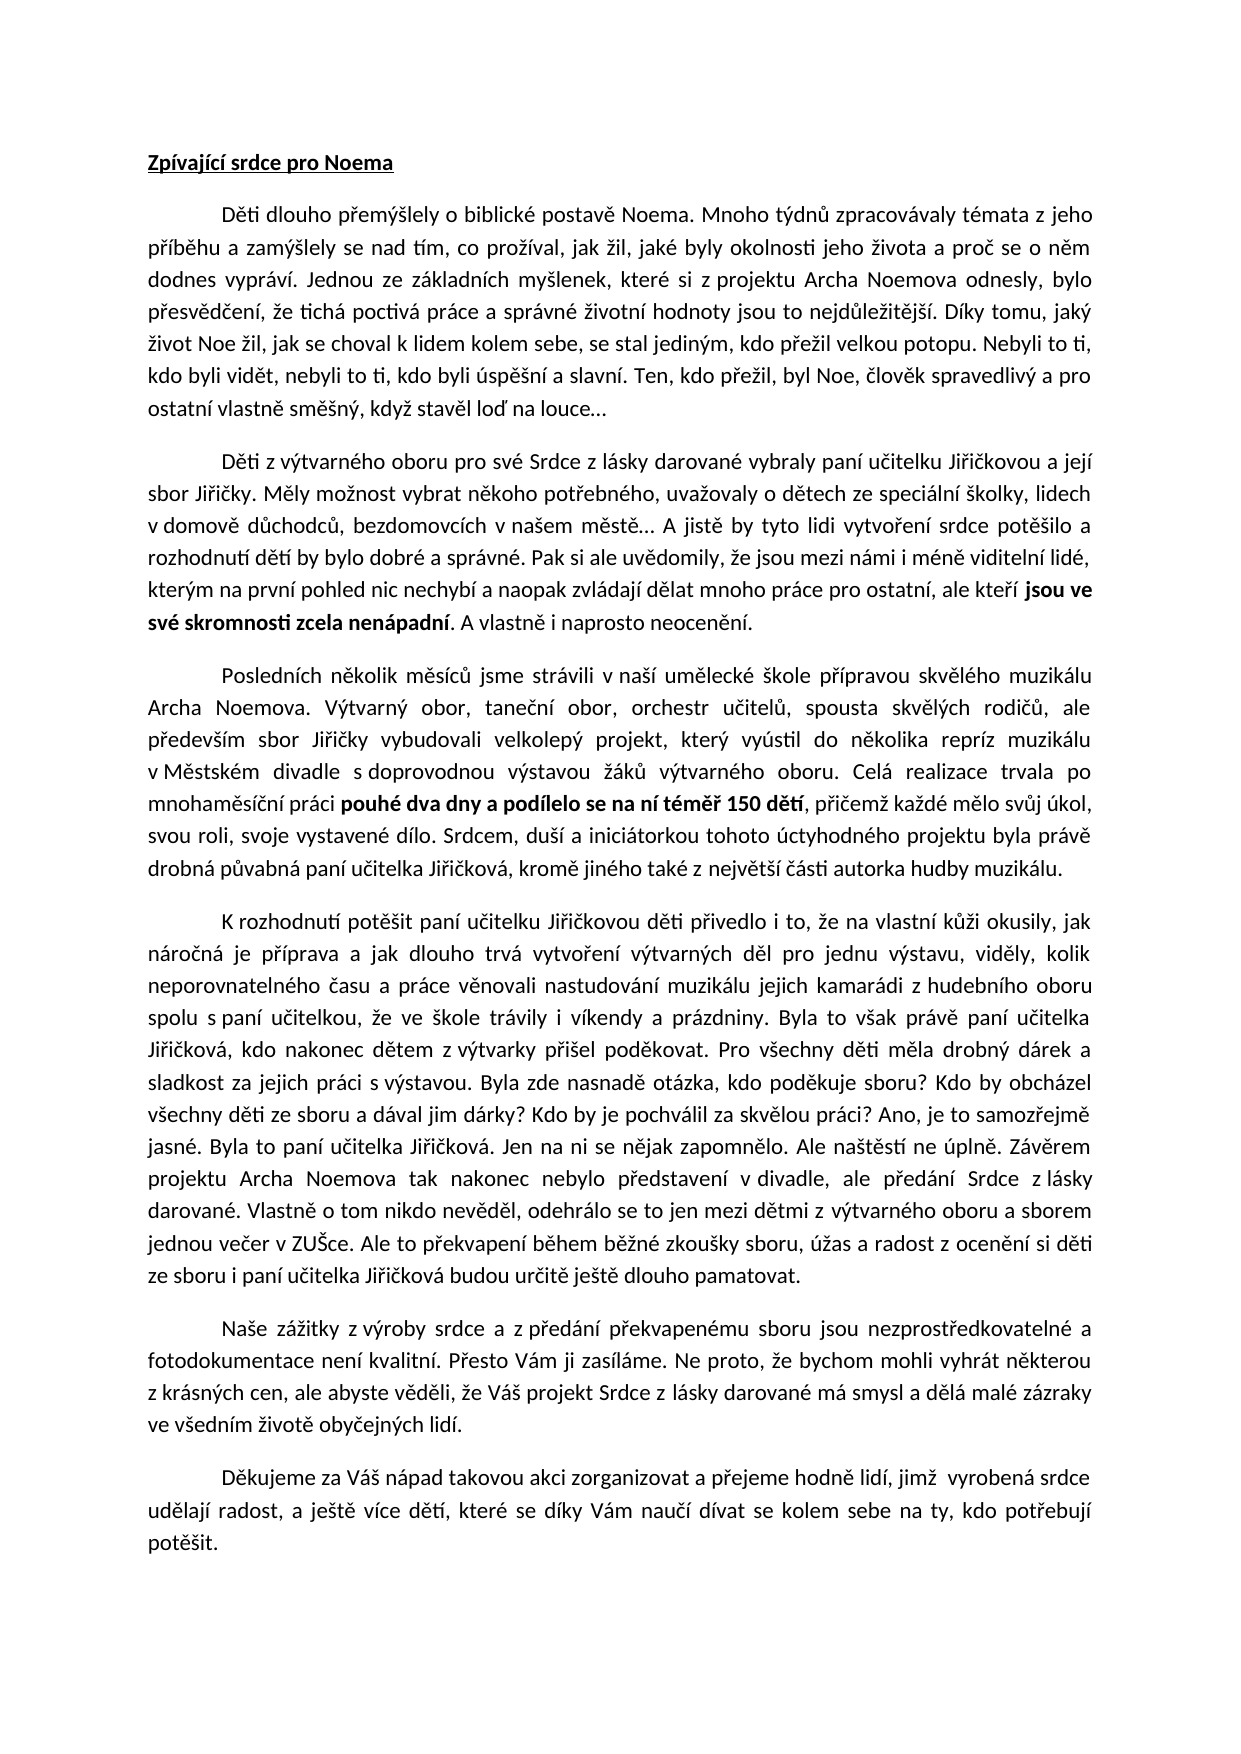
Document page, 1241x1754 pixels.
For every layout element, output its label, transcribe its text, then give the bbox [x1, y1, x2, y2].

text Naše zážitky z výroby srdce a z předání překvapenému sboru jsou nezprostředkovatelné a fotodokumentace není kvalitní. Přesto Vám ji zasíláme. Ne proto, že bychom mohli vyhrát některou z krásných cen, ale abyste věděli, že Váš projekt Srdce z lásky darované má smysl a dělá malé zázraky ve všedním životě obyčejných lidí. [148, 1314, 1093, 1438]
text Zpívající srdce pro Noema [148, 148, 1093, 176]
text Děti dlouho přemýšlely o biblické postavě Noema. Mnoho týdnů zpracovávaly témata z jeho příběhu a zamýšlely se nad tím, co prožíval, jak žil, jaké byly okolnosti jeho života a proč se o něm dodnes vypráví. Jednou ze základních myšlenek, které si z projektu Archa Noemova odnesly, bylo přesvědčení, že tichá poctivá práce a správné životní hodnoty jsou to nejdůležitější. Díky tomu, jaký život Noe žil, jak se choval k lidem kolem sebe, se stal jediným, kdo přežil velkou potopu. Nebyli to ti, kdo byli vidět, nebyli to ti, kdo byli úspěšní a slavní. Ten, kdo přežil, byl Noe, člověk spravedlivý a pro ostatní vlastně směšný, když stavěl loď na louce… [148, 201, 1093, 422]
text K rozhodnutí potěšit paní učitelku Jiřičkovou děti přivedlo i to, že na vlastní kůži okusily, jak náročná je příprava a jak dlouho trvá vytvoření výtvarných děl pro jednu výstavu, viděly, kolik neporovnatelného času a práce věnovali nastudování muzikálu jejich kamarádi z hudebního oboru spolu s paní učitelkou, že ve škole trávily i víkendy a prázdniny. Byla to však právě paní učitelka Jiřičková, kdo nakonec dětem z výtvarky přišel poděkovat. Pro všechny děti měla drobný dárek a sladkost za jejich práci s výstavou. Byla zde nasnadě otázka, kdo poděkuje sboru? Kdo by obcházel všechny děti ze sboru a dával jim dárky? Kdo by je pochválil za skvělou práci? Ano, je to samozřejmě jasné. Byla to paní učitelka Jiřičková. Jen na ni se nějak zapomnělo. Ale naštěstí ne úplně. Závěrem projektu Archa Noemova tak nakonec nebylo představení v divadle, ale předání Srdce z lásky darované. Vlastně o tom nikdo nevěděl, odehrálo se to jen mezi dětmi z výtvarného oboru a sborem jednou večer v ZUŠce. Ale to překvapení během běžné zkoušky sboru, úžas a radost z ocenění si děti ze sboru i paní učitelka Jiřičková budou určitě ještě dlouho pamatovat. [148, 907, 1093, 1289]
text Děkujeme za Váš nápad takovou akci zorganizovat a přejeme hodně lidí, jimž vyrobená srdce udělají radost, a ještě více dětí, které se díky Vám naučí dívat se kolem sebe na ty, kdo potřebují potěšit. [148, 1463, 1093, 1556]
text Děti z výtvarného oboru pro své Srdce z lásky darované vybraly paní učitelku Jiřičkovou a její sbor Jiřičky. Měly možnost vybrat někoho potřebného, uvažovaly o dětech ze speciální školky, lidech v domově důchodců, bezdomovcích v našem městě… A jistě by tyto lidi vytvoření srdce potěšilo a rozhodnutí dětí by bylo dobré a správné. Pak si ale uvědomily, že jsou mezi námi i méně viditelní lidé, kterým na první pohled nic nechybí a naopak zvládají dělat mnoho práce pro ostatní, ale kteří jsou ve své skromnosti zcela nenápadní. A vlastně i naprosto neocenění. [148, 447, 1093, 636]
text Posledních několik měsíců jsme strávili v naší umělecké škole přípravou skvělého muzikálu Archa Noemova. Výtvarný obor, taneční obor, orchestr učitelů, spousta skvělých rodičů, ale především sbor Jiřičky vybudovali velkolepý projekt, který vyústil do několika repríz muzikálu v Městském divadle s doprovodnou výstavou žáků výtvarného oboru. Celá realizace trvala po mnohaměsíční práci pouhé dva dny a podílelo se na ní téměř 150 dětí, přičemž každé mělo svůj úkol, svou roli, svoje vystavené dílo. Srdcem, duší a iniciátorkou tohoto úctyhodného projektu byla právě drobná půvabná paní učitelka Jiřičková, kromě jiného také z největší části autorka hudby muzikálu. [148, 661, 1093, 882]
